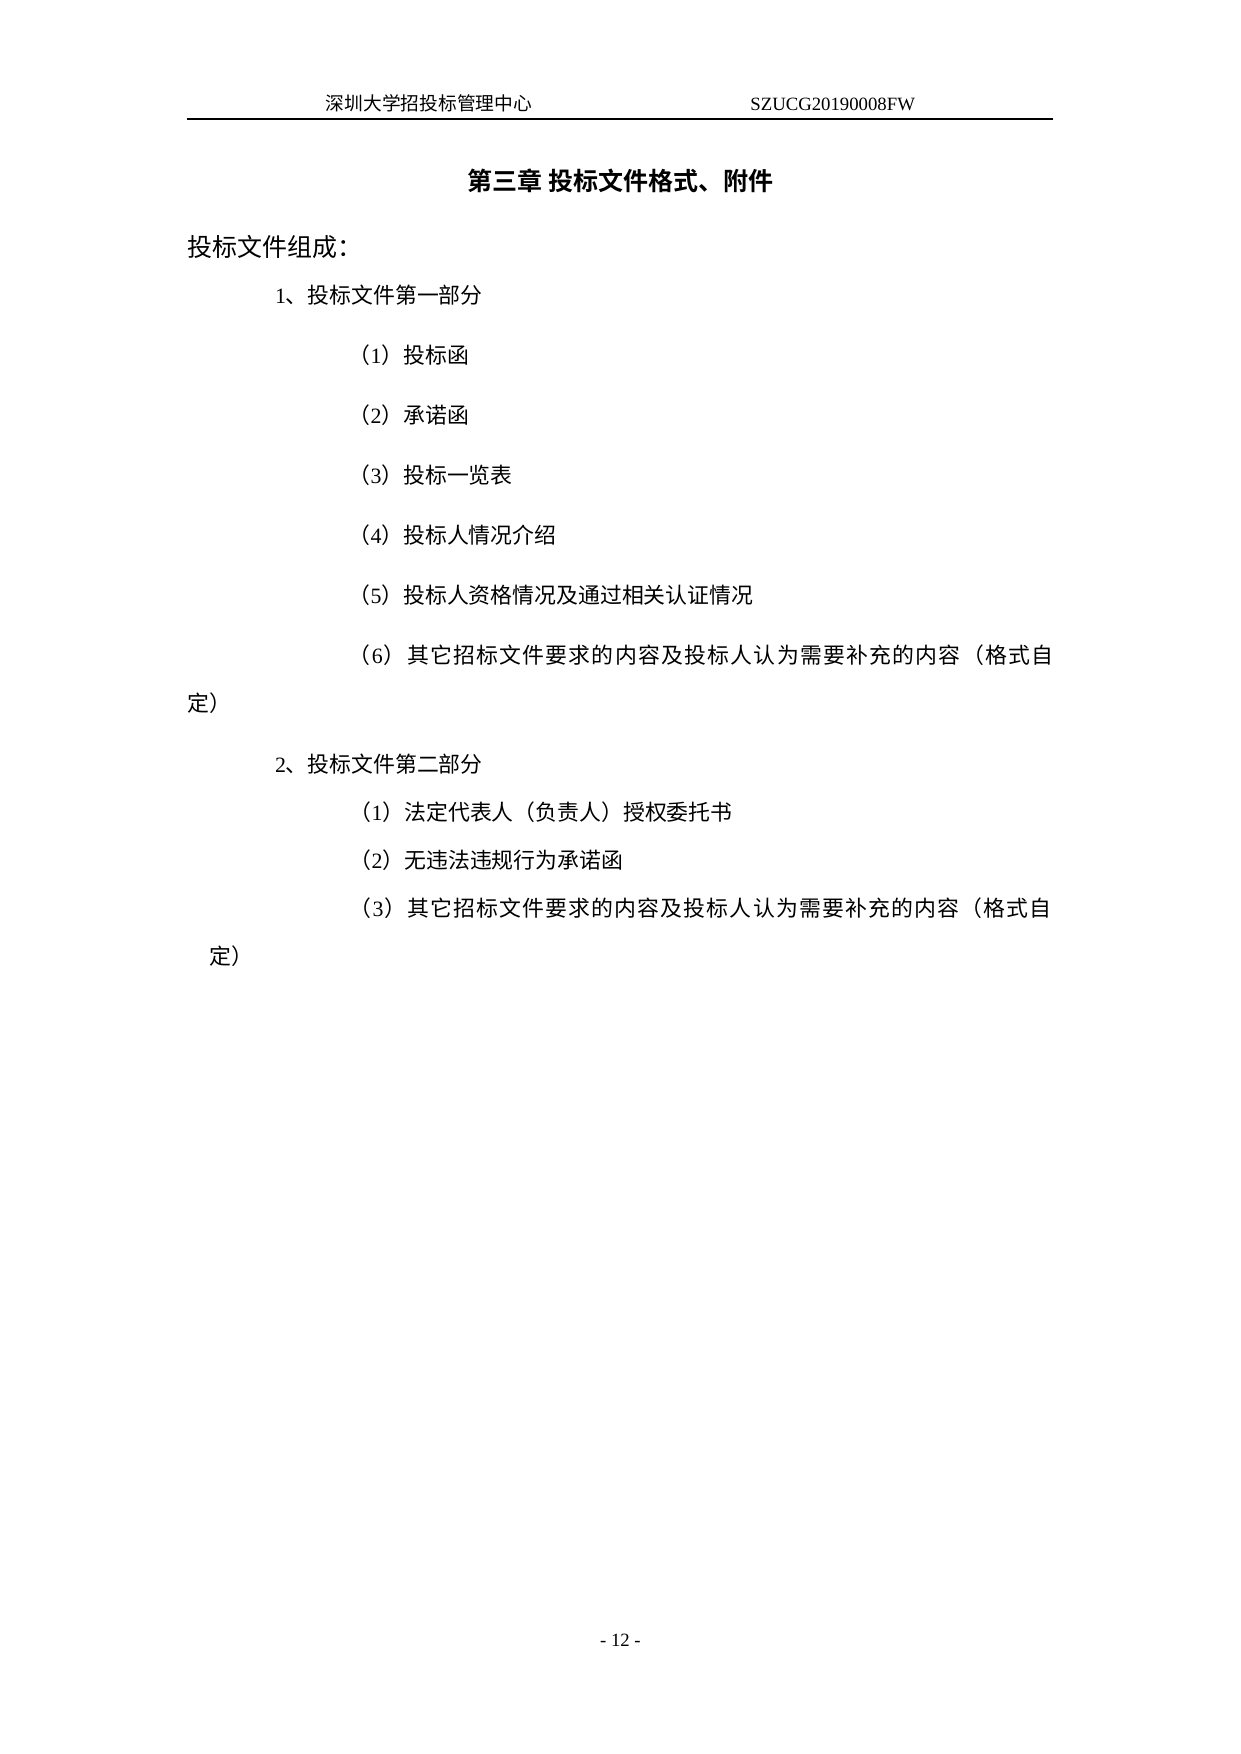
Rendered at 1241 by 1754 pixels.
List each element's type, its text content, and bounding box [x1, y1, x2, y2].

text （6）其它招标文件要求的内容及投标人认为需要补充的内容（格式自定） [187, 630, 1053, 726]
text （1）投标函 [187, 329, 1053, 378]
text 1、投标文件第一部分 [187, 269, 1053, 318]
text （1）法定代表人（负责人）授权委托书 [209, 786, 1053, 834]
text 2、投标文件第二部分 [187, 738, 1053, 786]
text （2）无违法违规行为承诺函 [209, 834, 1053, 883]
text （2）承诺函 [187, 390, 1053, 438]
text （3）投标一览表 [187, 450, 1053, 498]
text 第三章 投标文件格式、附件 [187, 155, 1053, 203]
text （4）投标人情况介绍 [187, 510, 1053, 558]
text （5）投标人资格情况及通过相关认证情况 [187, 570, 1053, 618]
text 投标文件组成： [187, 221, 1053, 269]
text （3）其它招标文件要求的内容及投标人认为需要补充的内容（格式自定） [209, 883, 1053, 979]
